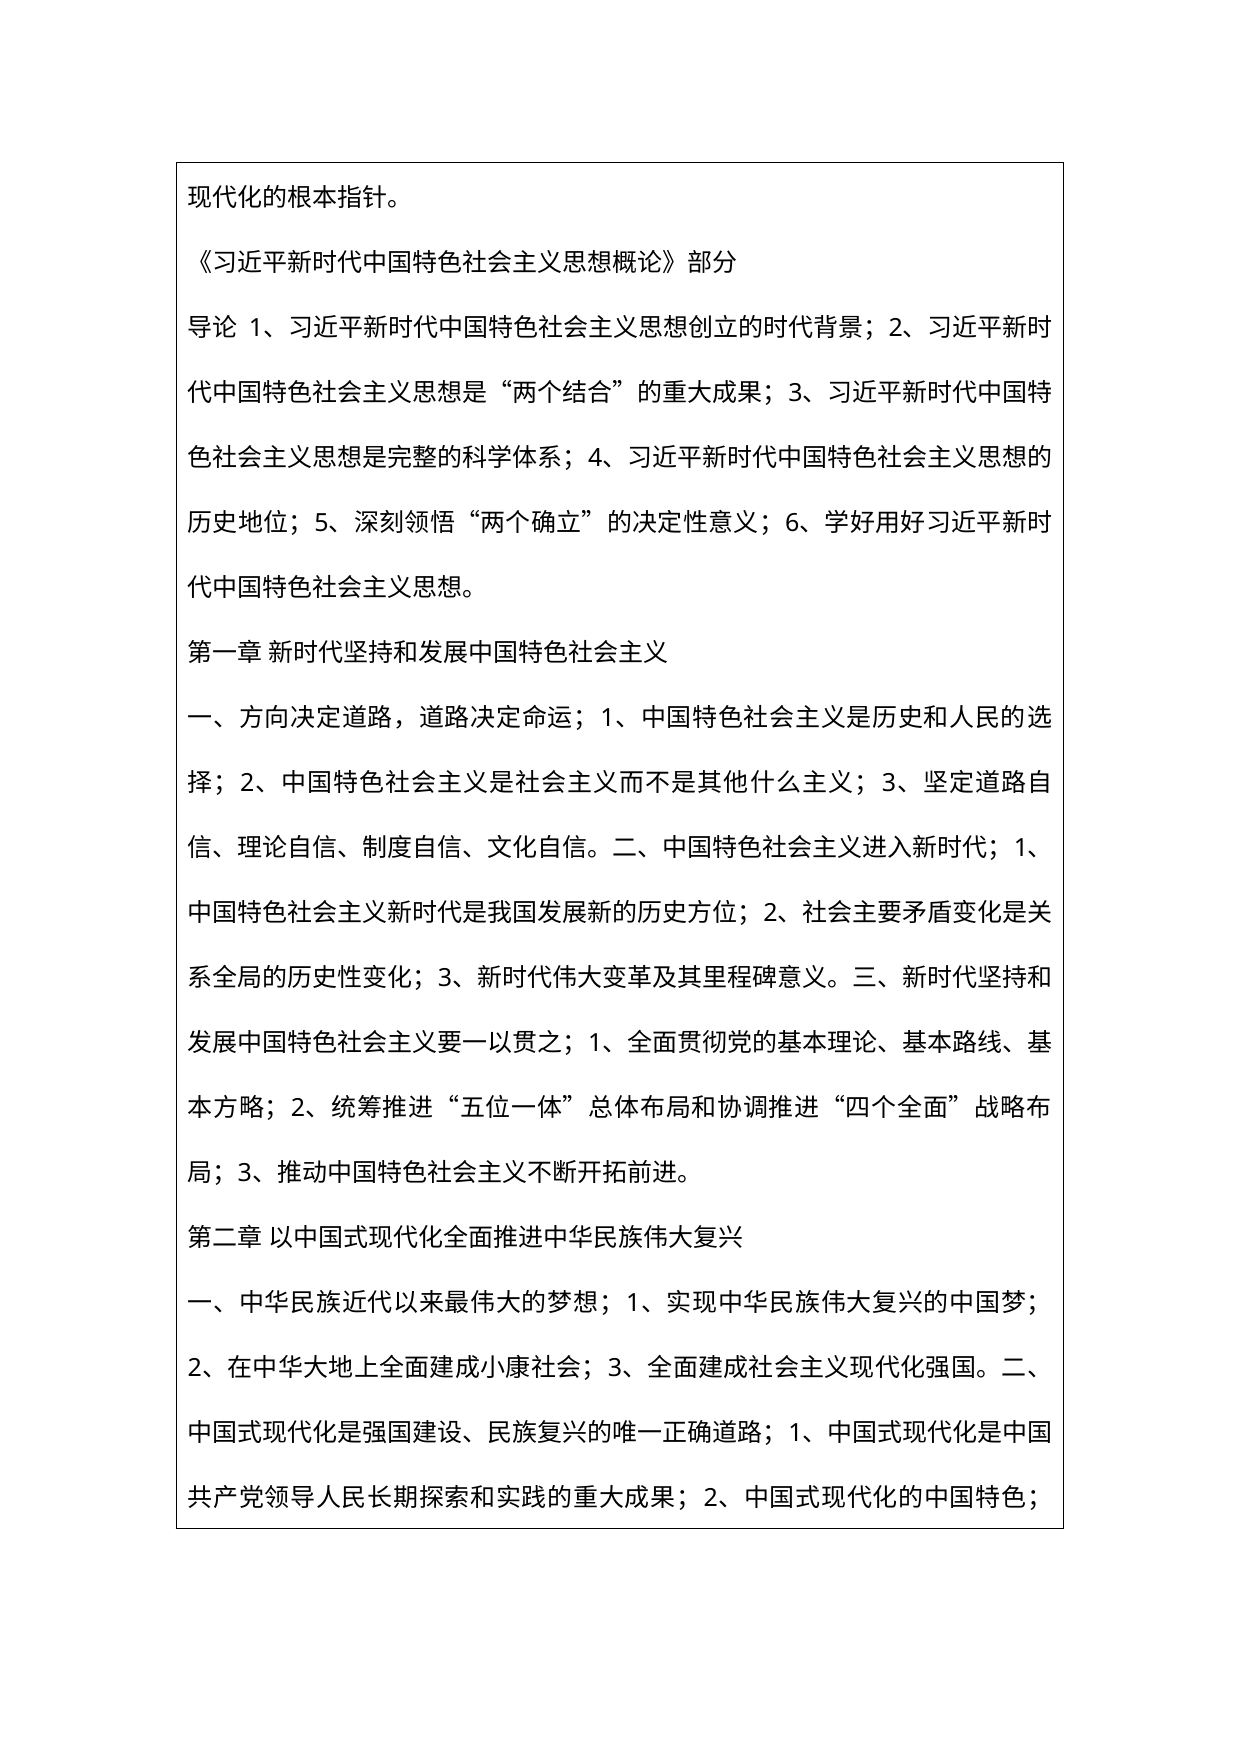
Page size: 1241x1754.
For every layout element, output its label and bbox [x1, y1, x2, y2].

table_cell [177, 163, 1063, 1528]
